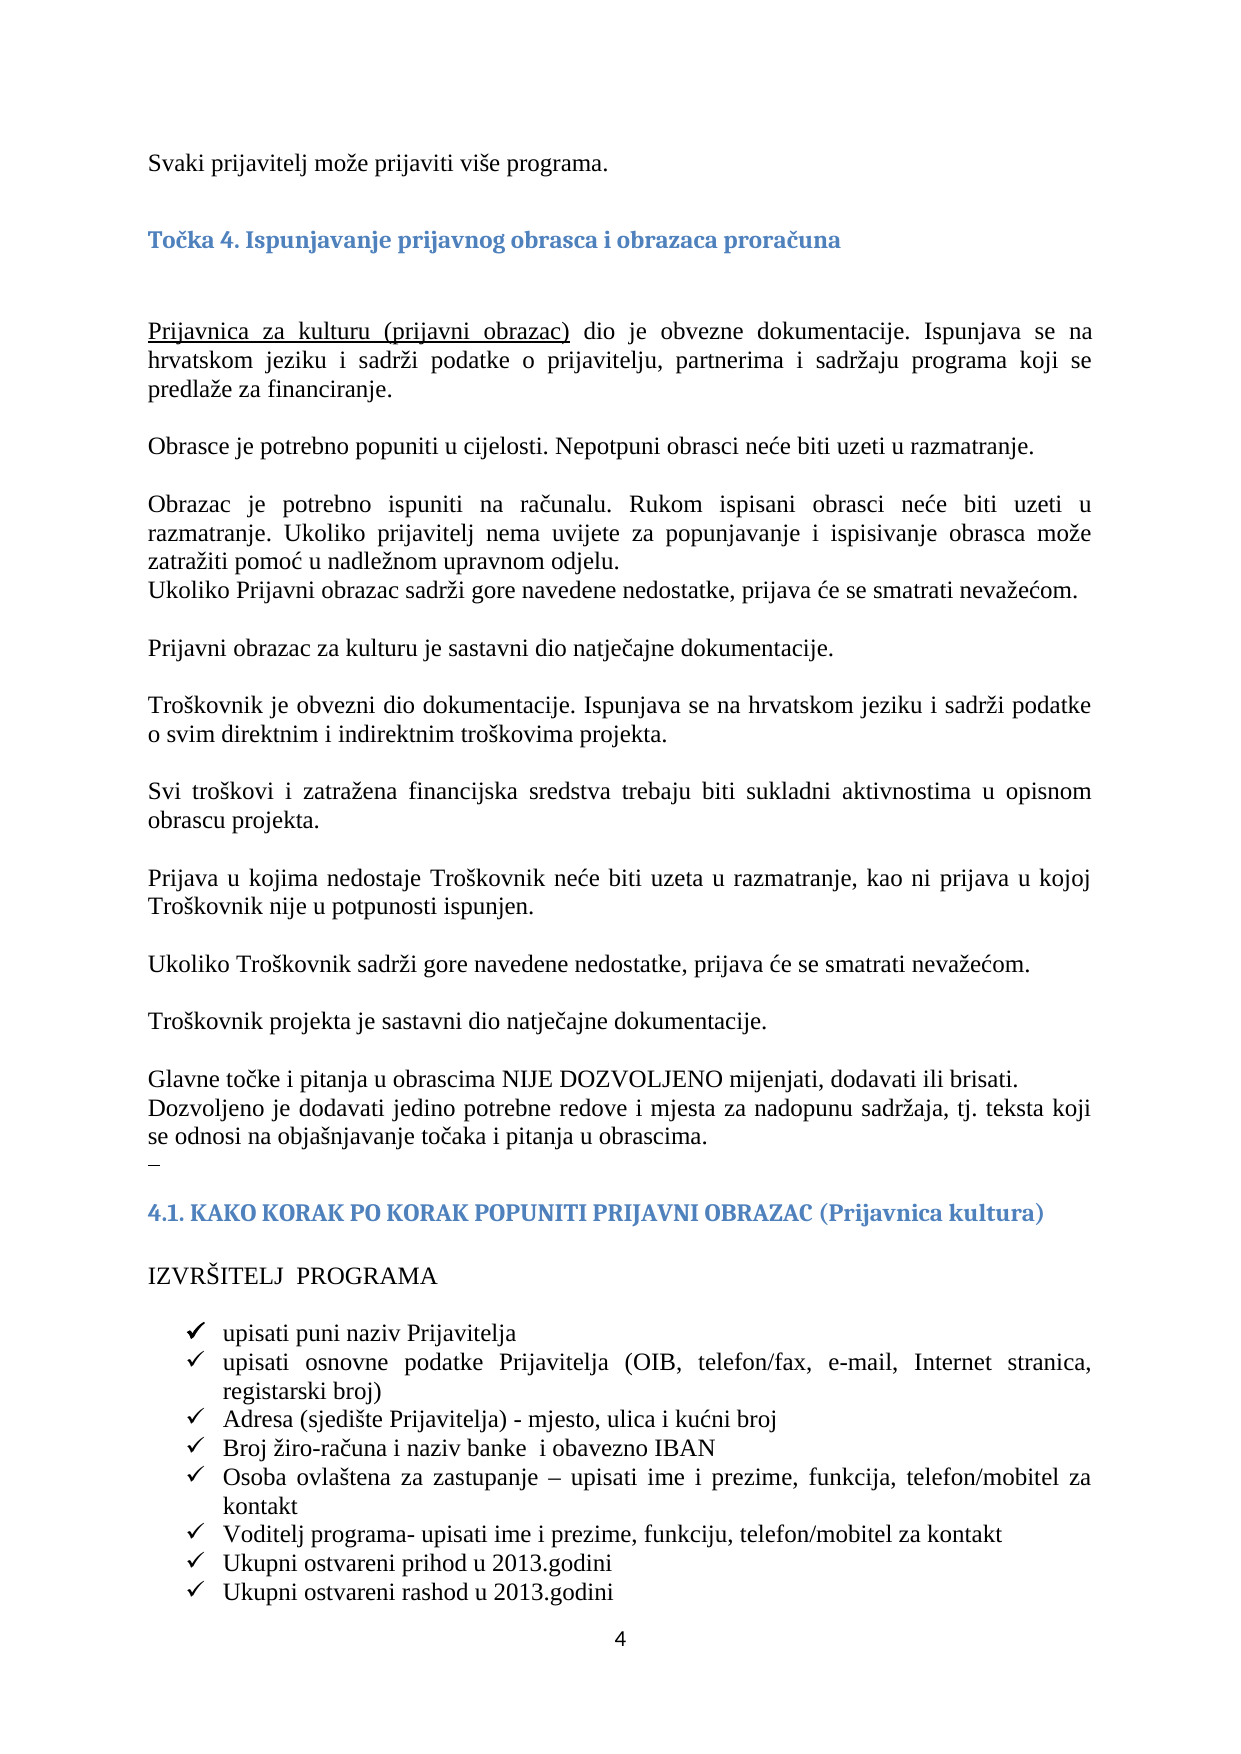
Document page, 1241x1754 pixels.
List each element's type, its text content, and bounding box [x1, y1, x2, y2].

text Obrasce je potrebno popuniti u cijelosti. Nepotpuni obrasci neće biti uzeti u razmatranje. [148, 431, 1093, 460]
list upisati osnovne podatke Prijavitelja (OIB, telefon/fax, e-mail, Internet stranica, registarski broj) [185, 1347, 1093, 1404]
list upisati puni naziv Prijavitelja [185, 1318, 1093, 1347]
list Adresa (sjedište Prijavitelja) - mjesto, ulica i kućni broj [185, 1404, 1093, 1433]
list Ukupni ostvareni rashod u 2013.godini [185, 1577, 1093, 1606]
list Ukupni ostvareni prihod u 2013.godini [185, 1548, 1093, 1577]
text Glavne točke i pitanja u obrascima NIJE DOZVOLJENO mijenjati, dodavati ili brisati. [148, 1064, 1093, 1093]
text Obrazac je potrebno ispuniti na računalu. Rukom ispisani obrasci neće biti uzeti u razmatranje. Ukoliko prijavitelj nema uvijete za popunjavanje i ispisivanje obrasca može zatražiti pomoć u nadležnom upravnom odjelu. [148, 489, 1093, 575]
text Prijava u kojima nedostaje Troškovnik neće biti uzeta u razmatranje, kao ni prijava u kojoj Troškovnik nije u potpunosti ispunjen. [148, 863, 1093, 920]
list Osoba ovlaštena za zastupanje – upisati ime i prezime, funkcija, telefon/mobitel za kontakt [185, 1462, 1093, 1519]
text Svaki prijavitelj može prijaviti više programa. [148, 148, 1093, 176]
text Dozvoljeno je dodavati jedino potrebne redove i mjesta za nadopunu sadržaja, tj. teksta koji se odnosi na objašnjavanje točaka i pitanja u obrascima. [148, 1093, 1093, 1150]
list Broj žiro-računa i naziv banke i obavezno IBAN [185, 1433, 1093, 1462]
text Svi troškovi i zatražena financijska sredstva trebaju biti sukladni aktivnostima u opisnom obrascu projekta. [148, 776, 1093, 834]
subtitle 4.1. KAKO KORAK PO KORAK POPUNITI PRIJAVNI OBRAZAC (Prijavnica kultura) [148, 1199, 1093, 1228]
list Voditelj programa- upisati ime i prezime, funkciju, telefon/mobitel za kontakt [185, 1519, 1093, 1548]
text Prijavni obrazac za kulturu je sastavni dio natječajne dokumentacije. [148, 633, 1093, 661]
text Prijavnica za kulturu (prijavni obrazac) dio je obvezne dokumentacije. Ispunjava se na hrvatskom jeziku i sadrži podatke o prijavitelju, partnerima i sadržaju programa koji se predlaže za financiranje. [148, 316, 1093, 403]
text Troškovnik je obvezni dio dokumentacije. Ispunjava se na hrvatskom jeziku i sadrži podatke o svim direktnim i indirektnim troškovima projekta. [148, 690, 1093, 748]
subtitle Točka 4. Ispunjavanje prijavnog obrasca i obrazaca proračuna [148, 226, 1093, 255]
text Ukoliko Troškovnik sadrži gore navedene nedostatke, prijava će se smatrati nevažećom. [148, 949, 1093, 978]
text IZVRŠITELJ PROGRAMA [148, 1261, 1093, 1289]
text Ukoliko Prijavni obrazac sadrži gore navedene nedostatke, prijava će se smatrati nevažećom. [148, 575, 1093, 604]
text Troškovnik projekta je sastavni dio natječajne dokumentacije. [148, 1006, 1093, 1035]
